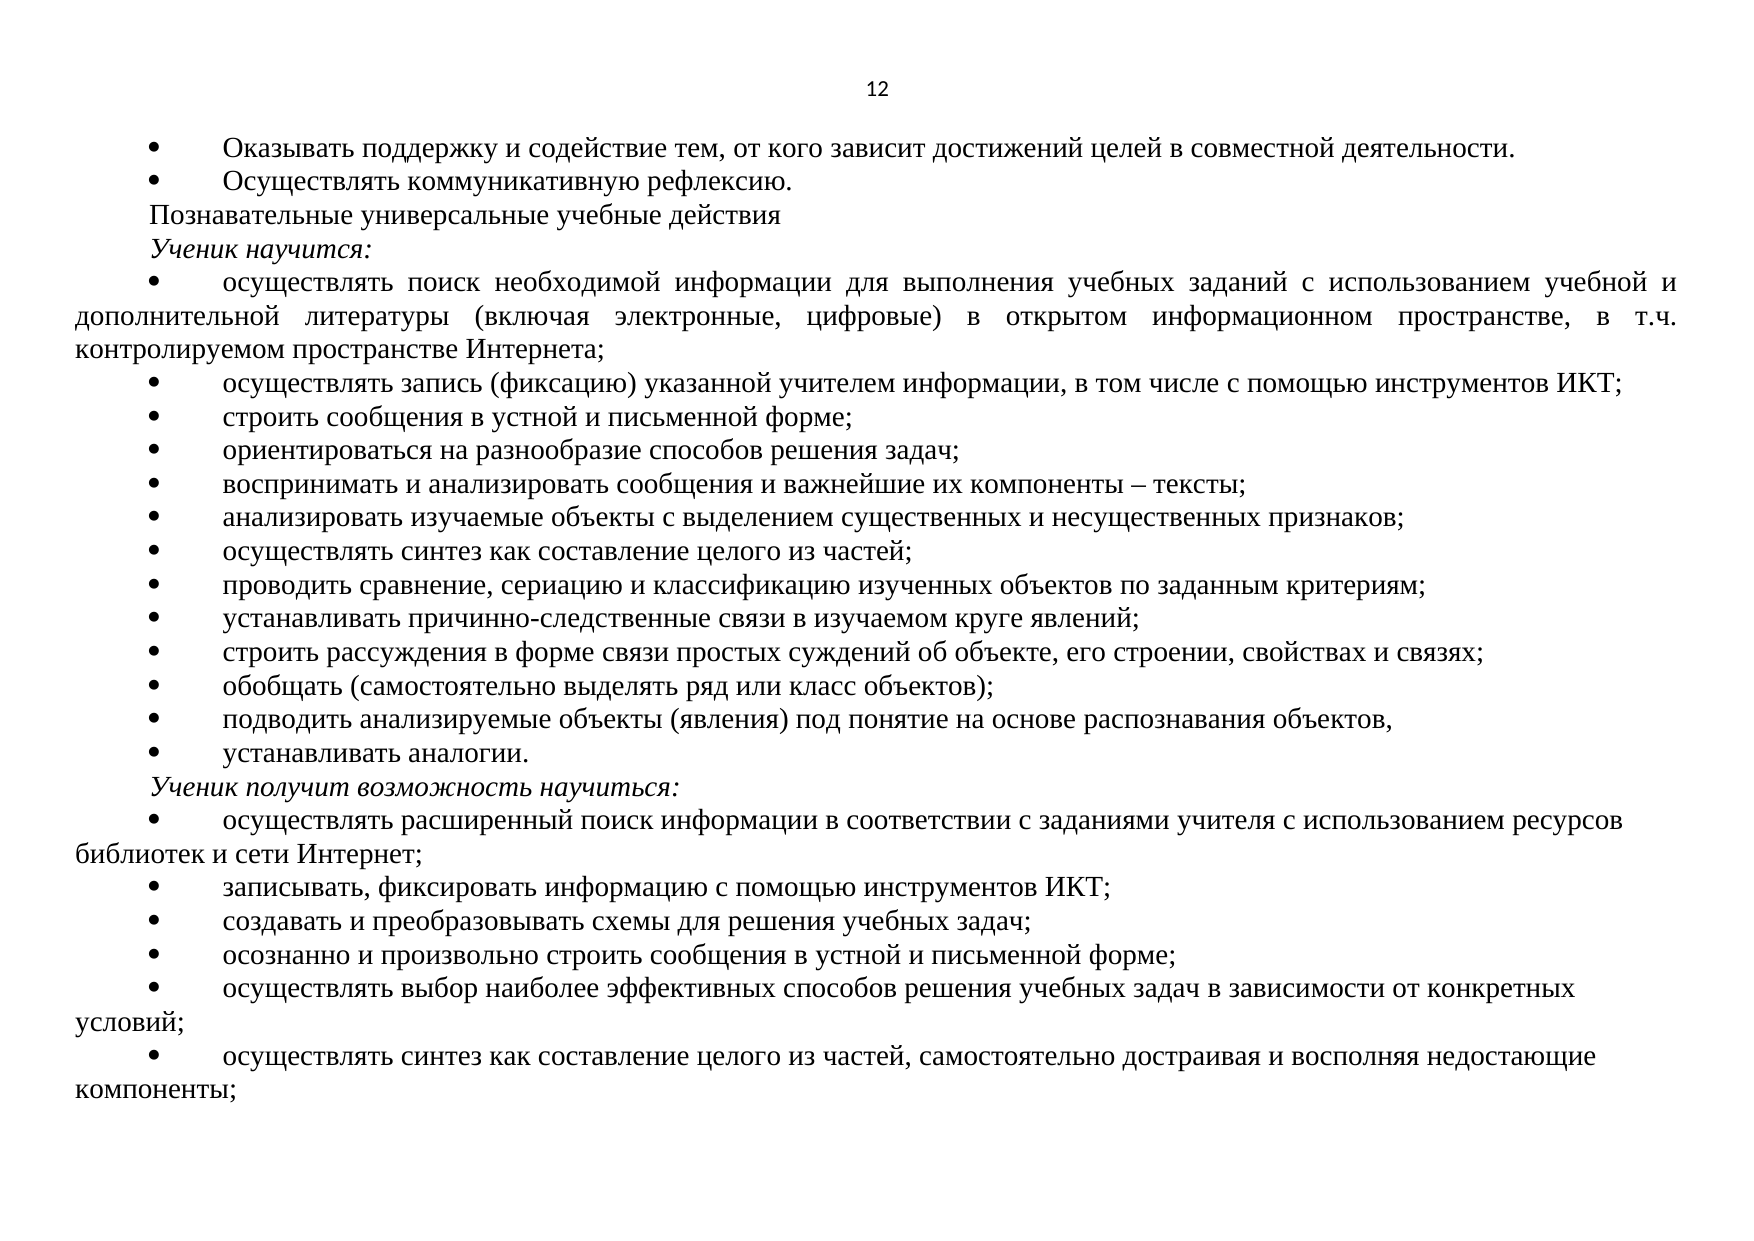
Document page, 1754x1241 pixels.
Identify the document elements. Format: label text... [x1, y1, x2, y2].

list осуществлять поиск необходимой информации для выполнения учебных заданий с использованием учебной и дополнительной литературы (включая электронные, цифровые) в открытом информационном пространстве, в т.ч. контролируемом пространстве Интернета; [75, 264, 1679, 365]
list Оказывать поддержку и содействие тем, от кого зависит достижений целей в совместной деятельности. [75, 130, 1679, 163]
list осуществлять выбор наиболее эффективных способов решения учебных задач в зависимости от конкретных условий; [75, 970, 1679, 1038]
list обобщать (самостоятельно выделять ряд или класс объектов); [75, 668, 1679, 701]
text Познавательные универсальные учебные действия [75, 197, 1679, 231]
list ориентироваться на разнообразие способов решения задач; [75, 432, 1679, 466]
list подводить анализируемые объекты (явления) под понятие на основе распознавания объектов, [75, 701, 1679, 735]
list анализировать изучаемые объекты с выделением существенных и несущественных признаков; [75, 499, 1679, 533]
list осуществлять синтез как составление целого из частей; [75, 533, 1679, 567]
list устанавливать причинно-следственные связи в изучаемом круге явлений; [75, 601, 1679, 634]
list проводить сравнение, сериацию и классификацию изученных объектов по заданным критериям; [75, 567, 1679, 601]
list воспринимать и анализировать сообщения и важнейшие их компоненты – тексты; [75, 466, 1679, 499]
list осуществлять расширенный поиск информации в соответствии с заданиями учителя с использованием ресурсов библиотек и сети Интернет; [75, 802, 1679, 869]
text Ученик научится: [75, 231, 1679, 264]
list строить сообщения в устной и письменной форме; [75, 399, 1679, 432]
list строить рассуждения в форме связи простых суждений об объекте, его строении, свойствах и связях; [75, 634, 1679, 668]
list записывать, фиксировать информацию с помощью инструментов ИКТ; [75, 869, 1679, 903]
text Ученик получит возможность научиться: [75, 769, 1679, 802]
list осуществлять синтез как составление целого из частей, самостоятельно достраивая и восполняя недостающие компоненты; [75, 1038, 1679, 1105]
list осуществлять запись (фиксацию) указанной учителем информации, в том числе с помощью инструментов ИКТ; [75, 365, 1679, 399]
list устанавливать аналогии. [75, 735, 1679, 769]
list создавать и преобразовывать схемы для решения учебных задач; [75, 903, 1679, 937]
list осознанно и произвольно строить сообщения в устной и письменной форме; [75, 937, 1679, 970]
list Осуществлять коммуникативную рефлексию. [75, 163, 1679, 197]
